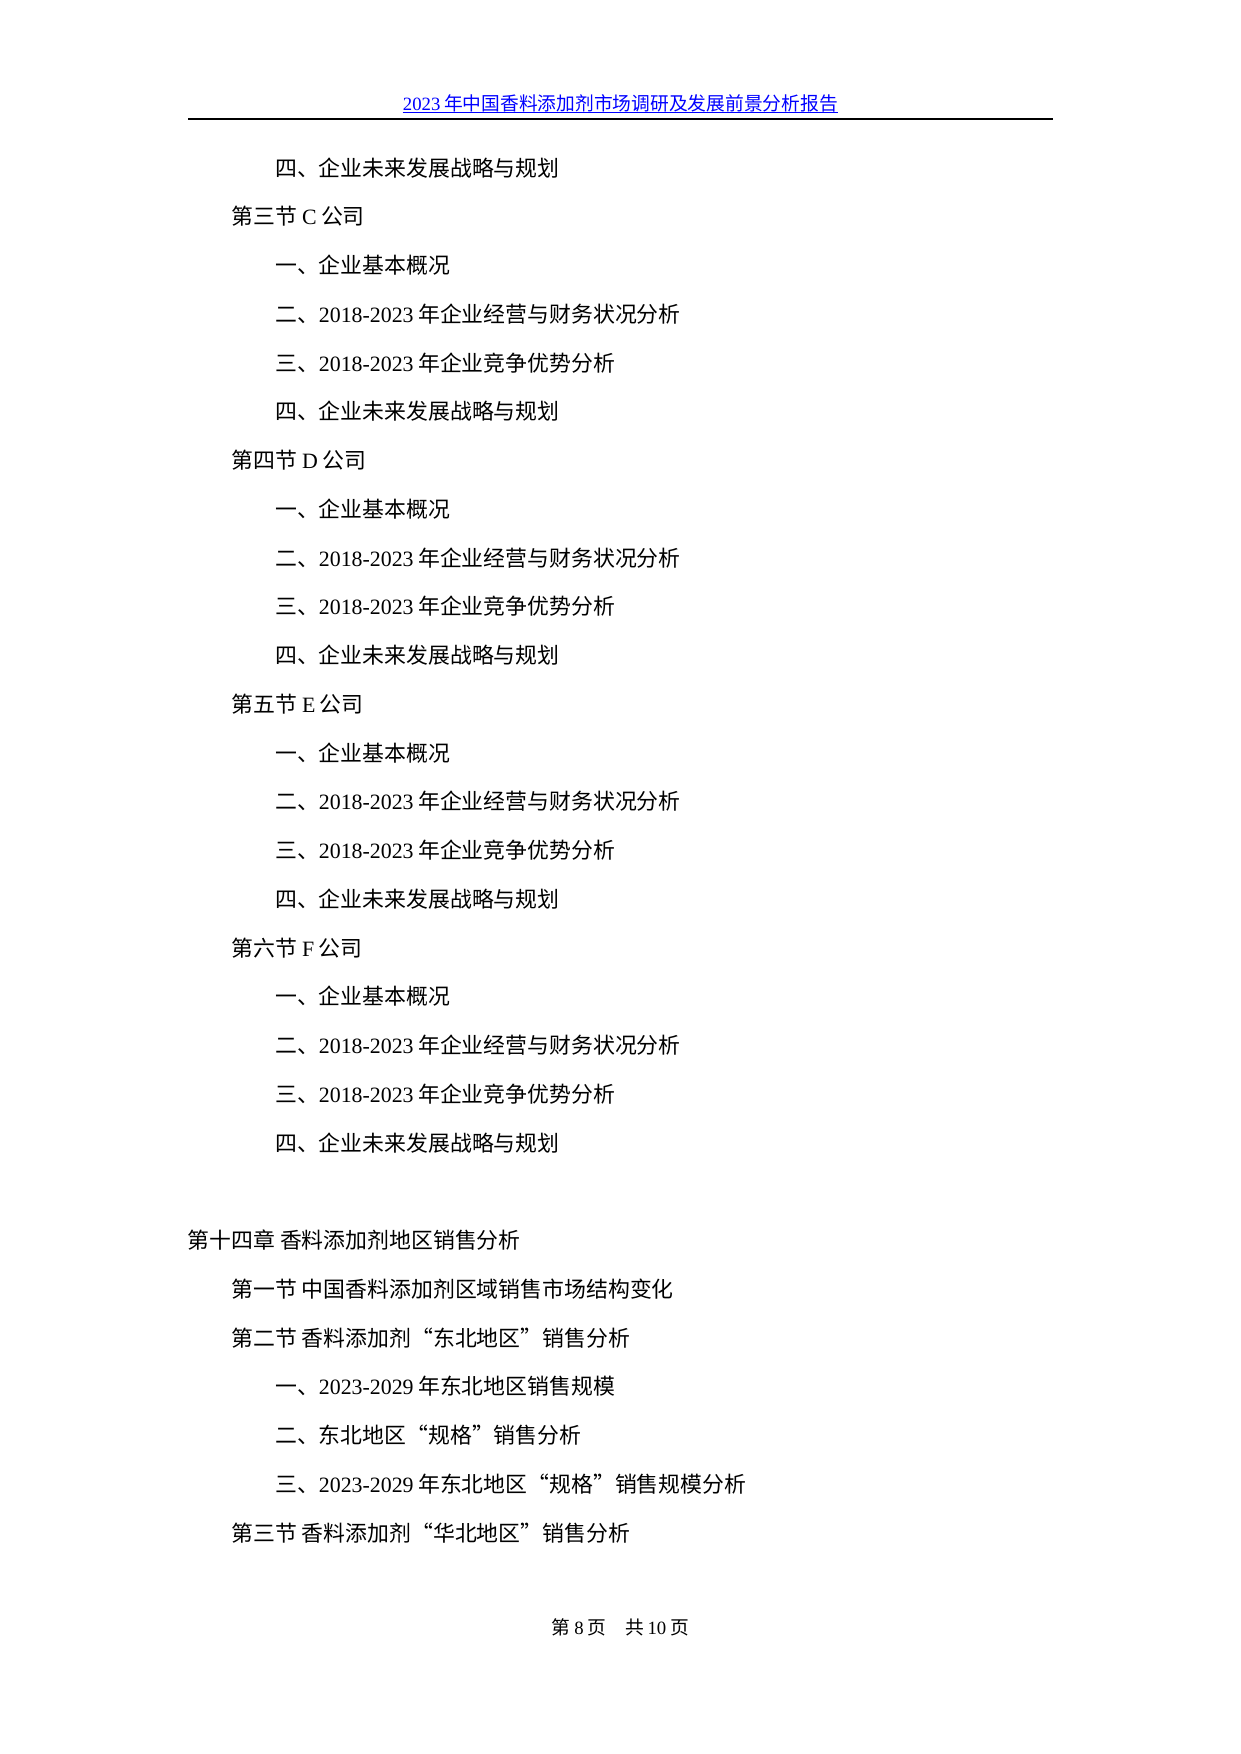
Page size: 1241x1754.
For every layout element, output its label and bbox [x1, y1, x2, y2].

text [187, 150, 1053, 1548]
